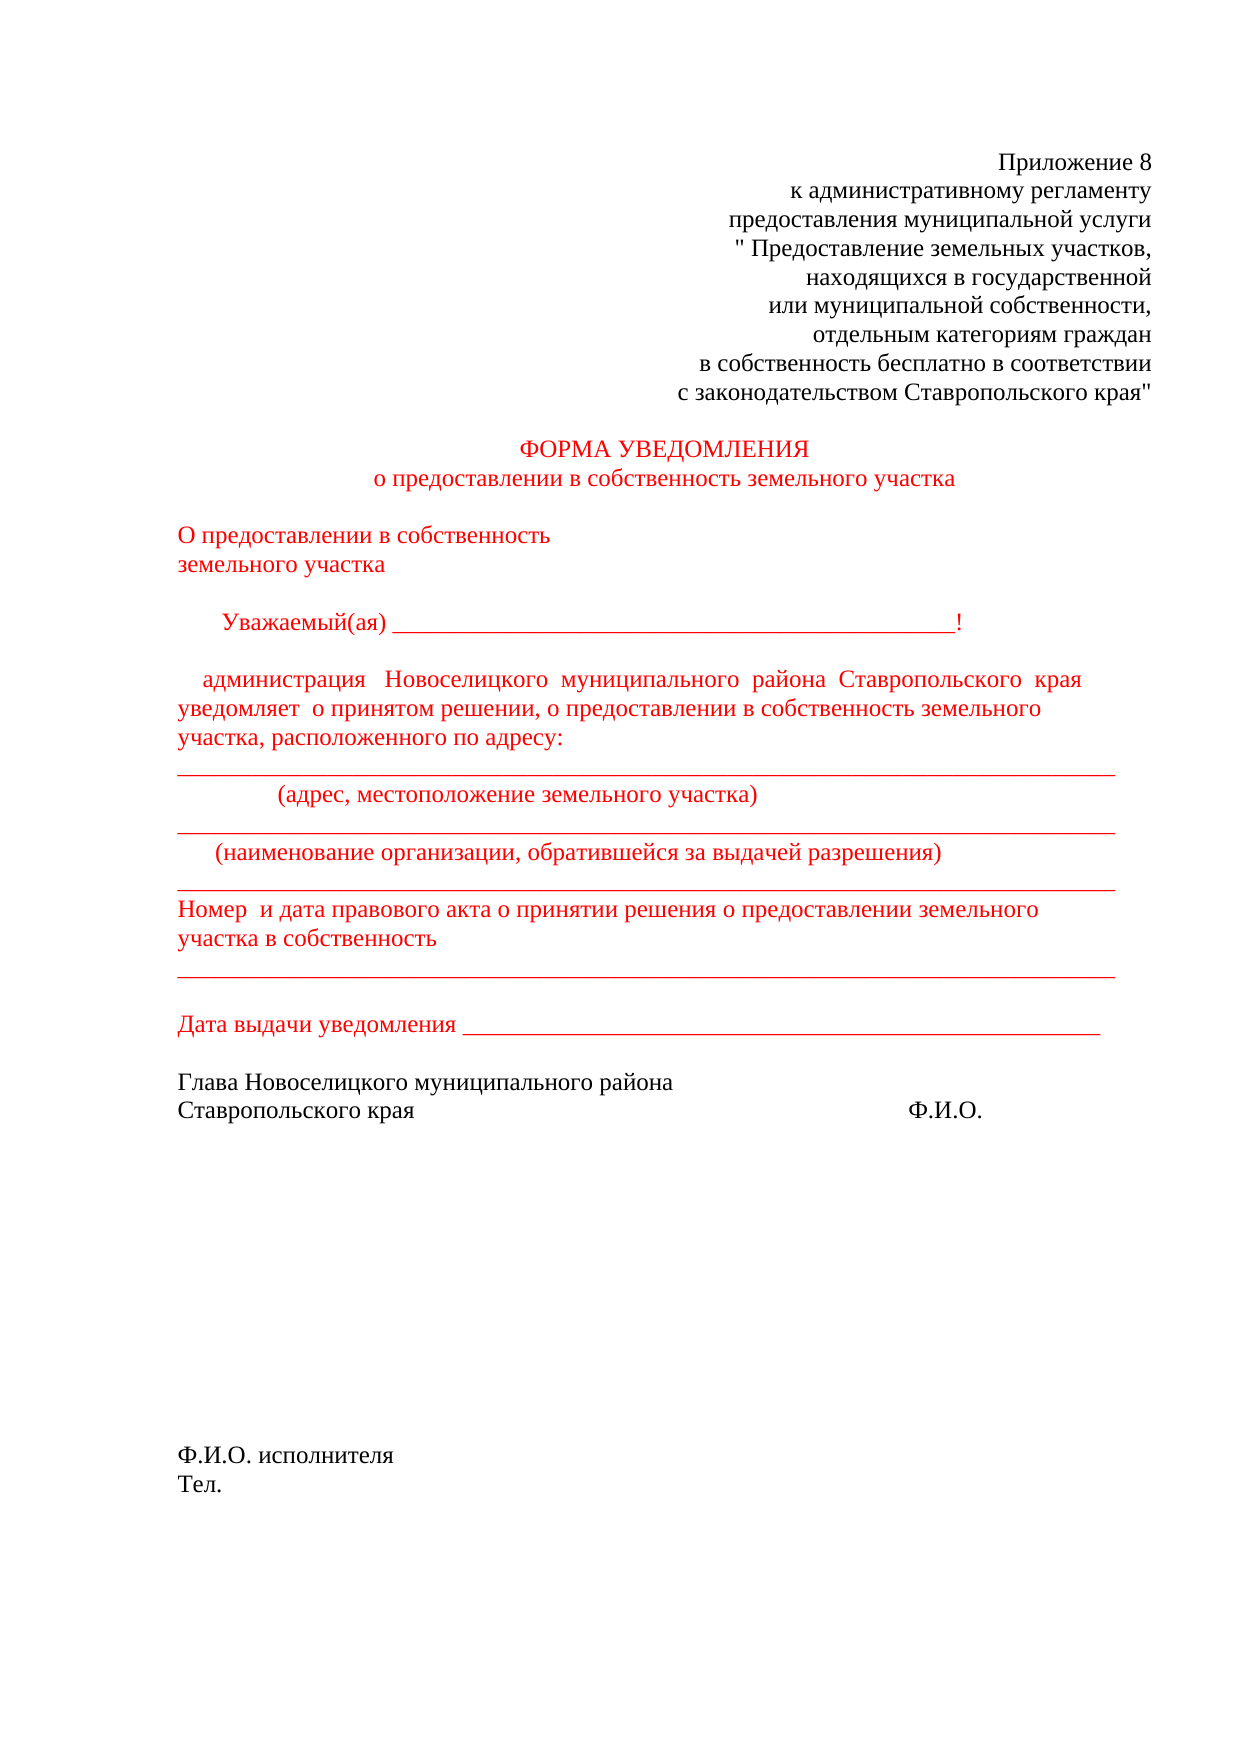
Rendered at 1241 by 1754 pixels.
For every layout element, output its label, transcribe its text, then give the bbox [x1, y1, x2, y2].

text Глава Новоселицкого муниципального района [177, 1067, 1152, 1096]
text участка, расположенного по адресу: [177, 722, 1152, 751]
text уведомляет о принятом решении, о предоставлении в собственность земельного [177, 693, 1152, 722]
text находящихся в государственной [177, 262, 1152, 291]
text (наименование организации, обратившейся за выдачей разрешения) [177, 837, 1152, 866]
text администрация Новоселицкого муниципального района Ставропольского края [177, 664, 1152, 693]
text ___________________________________________________________________________ [177, 808, 1152, 837]
text о предоставлении в собственность земельного участка [177, 463, 1152, 492]
text участка в собственность [177, 923, 1152, 952]
text ___________________________________________________________________________ [177, 751, 1152, 779]
text Приложение 8 [177, 147, 1152, 176]
text (адрес, местоположение земельного участка) [177, 779, 1152, 808]
text ___________________________________________________________________________ [177, 952, 1152, 981]
text Ф.И.О. исполнителя [177, 1441, 1152, 1469]
text ___________________________________________________________________________ [177, 866, 1152, 894]
text Уважаемый(ая) _____________________________________________! [177, 607, 1152, 636]
text Дата выдачи уведомления ___________________________________________________ [177, 1009, 1152, 1038]
text предоставления муниципальной услуги [177, 204, 1152, 233]
text земельного участка [177, 549, 1152, 578]
text или муниципальной собственности, [177, 291, 1152, 319]
text ФОРМА УВЕДОМЛЕНИЯ [177, 434, 1152, 463]
text О предоставлении в собственность [177, 521, 1152, 549]
text к административному регламенту [177, 176, 1152, 204]
text " Предоставление земельных участков, [177, 233, 1152, 262]
text с законодательством Ставропольского края" [177, 377, 1152, 406]
text отдельным категориям граждан [177, 319, 1152, 348]
text Тел. [177, 1469, 1152, 1498]
text Номер и дата правового акта о принятии решения о предоставлении земельного [177, 894, 1152, 923]
text в собственность бесплатно в соответствии [177, 348, 1152, 377]
text Ставропольского края Ф.И.О. [177, 1096, 1152, 1124]
